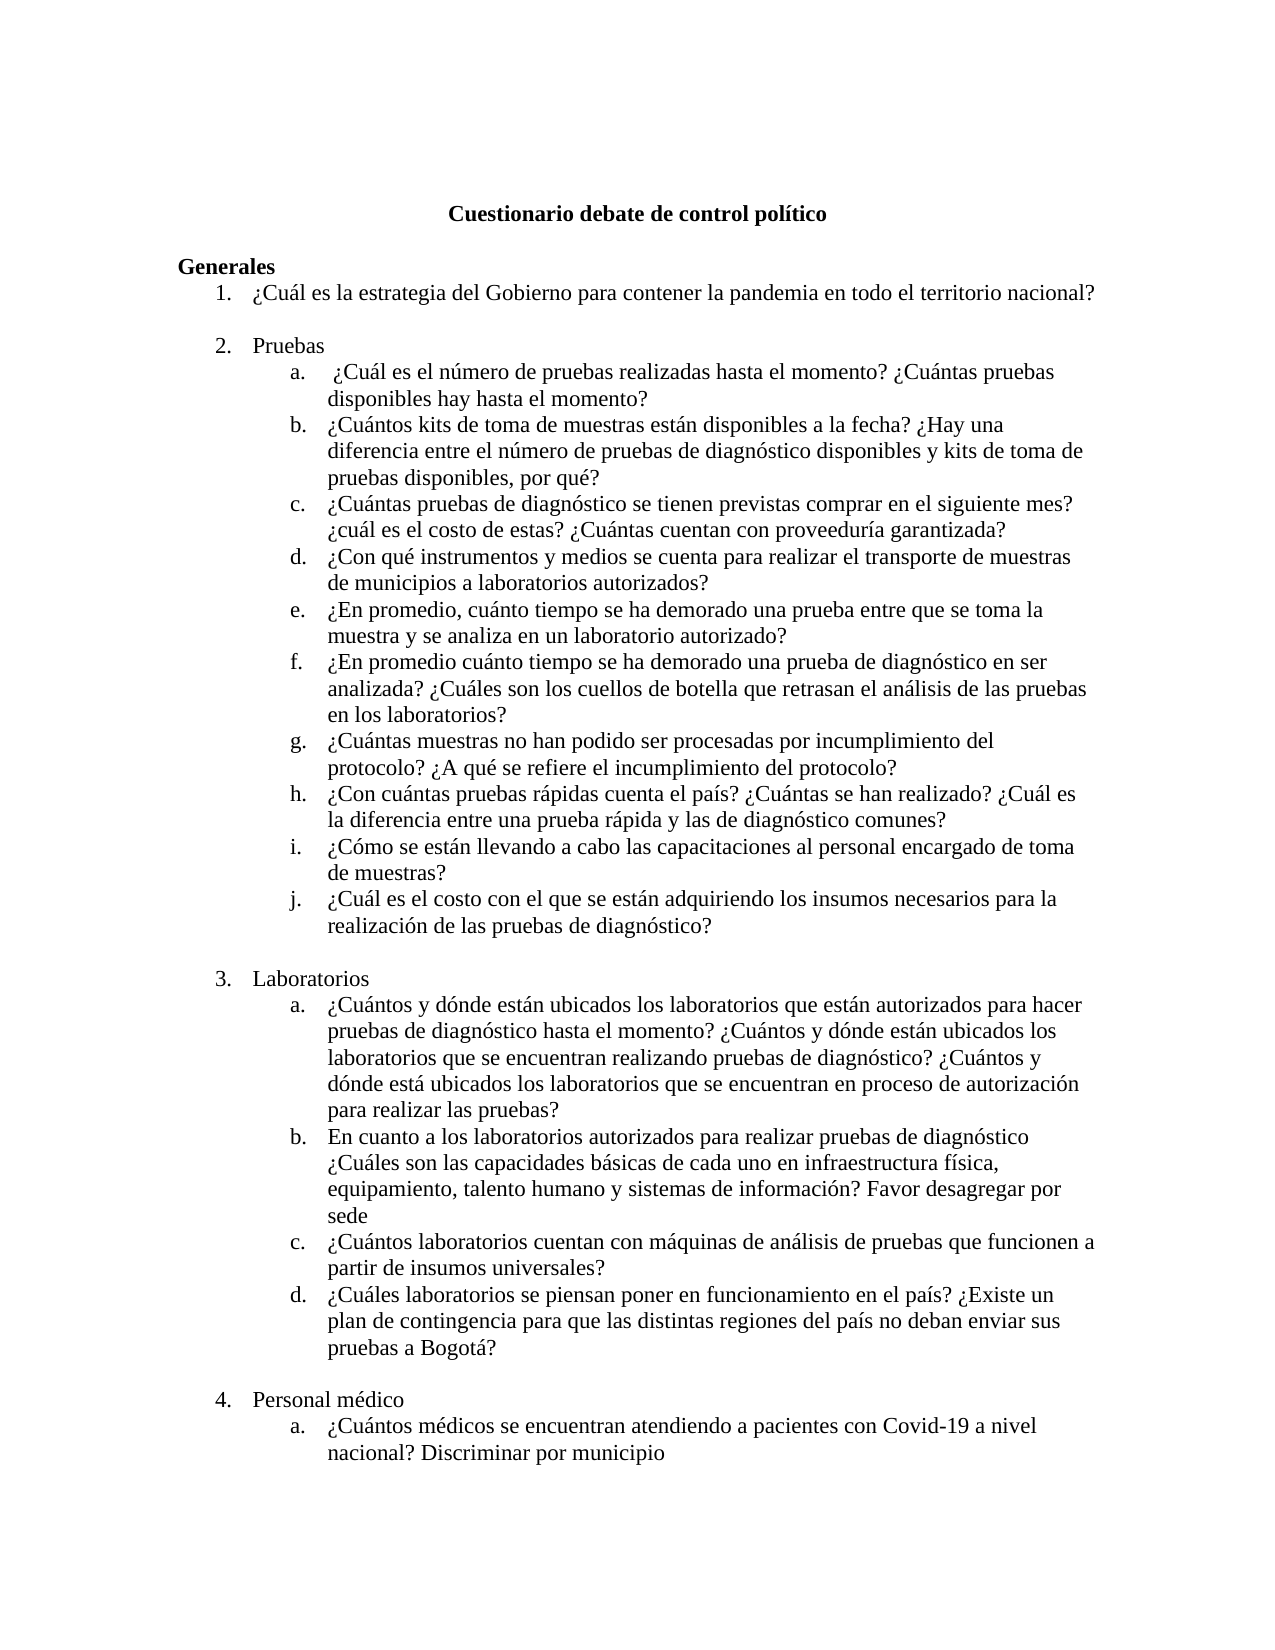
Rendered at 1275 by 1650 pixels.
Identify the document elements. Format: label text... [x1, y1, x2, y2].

list Laboratorios [215, 964, 1098, 991]
list En cuanto a los laboratorios autorizados para realizar pruebas de diagnóstico ¿Cuáles son las capacidades básicas de cada uno en infraestructura física, equipamiento, talento humano y sistemas de información? Favor desagregar por sede [290, 1123, 1098, 1228]
list ¿Cuáles laboratorios se piensan poner en funcionamiento en el país? ¿Existe un plan de contingencia para que las distintas regiones del país no deban enviar sus pruebas a Bogotá? [290, 1281, 1098, 1360]
list ¿Cuántos médicos se encuentran atendiendo a pacientes con Covid-19 a nivel nacional? Discriminar por municipio [290, 1413, 1098, 1465]
list ¿Cuál es el costo con el que se están adquiriendo los insumos necesarios para la realización de las pruebas de diagnóstico? [290, 886, 1098, 938]
list ¿Cuántas pruebas de diagnóstico se tienen previstas comprar en el siguiente mes? ¿cuál es el costo de estas? ¿Cuántas cuentan con proveeduría garantizada? [290, 490, 1098, 543]
list ¿Cuántos laboratorios cuentan con máquinas de análisis de pruebas que funcionen a partir de insumos universales? [290, 1228, 1098, 1281]
list ¿Cuál es el número de pruebas realizadas hasta el momento? ¿Cuántas pruebas disponibles hay hasta el momento? [290, 358, 1098, 411]
list ¿En promedio cuánto tiempo se ha demorado una prueba de diagnóstico en ser analizada? ¿Cuáles son los cuellos de botella que retrasan el análisis de las pruebas en los laboratorios? [290, 648, 1098, 727]
list ¿Con qué instrumentos y medios se cuenta para realizar el transporte de muestras de municipios a laboratorios autorizados? [290, 543, 1098, 596]
text Generales [177, 253, 1098, 279]
list ¿Cuántos kits de toma de muestras están disponibles a la fecha? ¿Hay una diferencia entre el número de pruebas de diagnóstico disponibles y kits de toma de pruebas disponibles, por qué? [290, 411, 1098, 490]
list ¿Cómo se están llevando a cabo las capacitaciones al personal encargado de toma de muestras? [290, 833, 1098, 886]
list Personal médico [215, 1386, 1098, 1413]
list ¿Cuántas muestras no han podido ser procesadas por incumplimiento del protocolo? ¿A qué se refiere el incumplimiento del protocolo? [290, 727, 1098, 780]
list ¿Cuántos y dónde están ubicados los laboratorios que están autorizados para hacer pruebas de diagnóstico hasta el momento? ¿Cuántos y dónde están ubicados los laboratorios que se encuentran realizando pruebas de diagnóstico? ¿Cuántos y dónde está ubicados los laboratorios que se encuentran en proceso de autorización para realizar las pruebas? [290, 991, 1098, 1123]
list ¿En promedio, cuánto tiempo se ha demorado una prueba entre que se toma la muestra y se analiza en un laboratorio autorizado? [290, 596, 1098, 648]
text Cuestionario debate de control político [177, 200, 1098, 227]
list Pruebas [215, 332, 1098, 358]
list ¿Con cuántas pruebas rápidas cuenta el país? ¿Cuántas se han realizado? ¿Cuál es la diferencia entre una prueba rápida y las de diagnóstico comunes? [290, 780, 1098, 833]
list ¿Cuál es la estrategia del Gobierno para contener la pandemia en todo el territorio nacional? [215, 279, 1098, 306]
